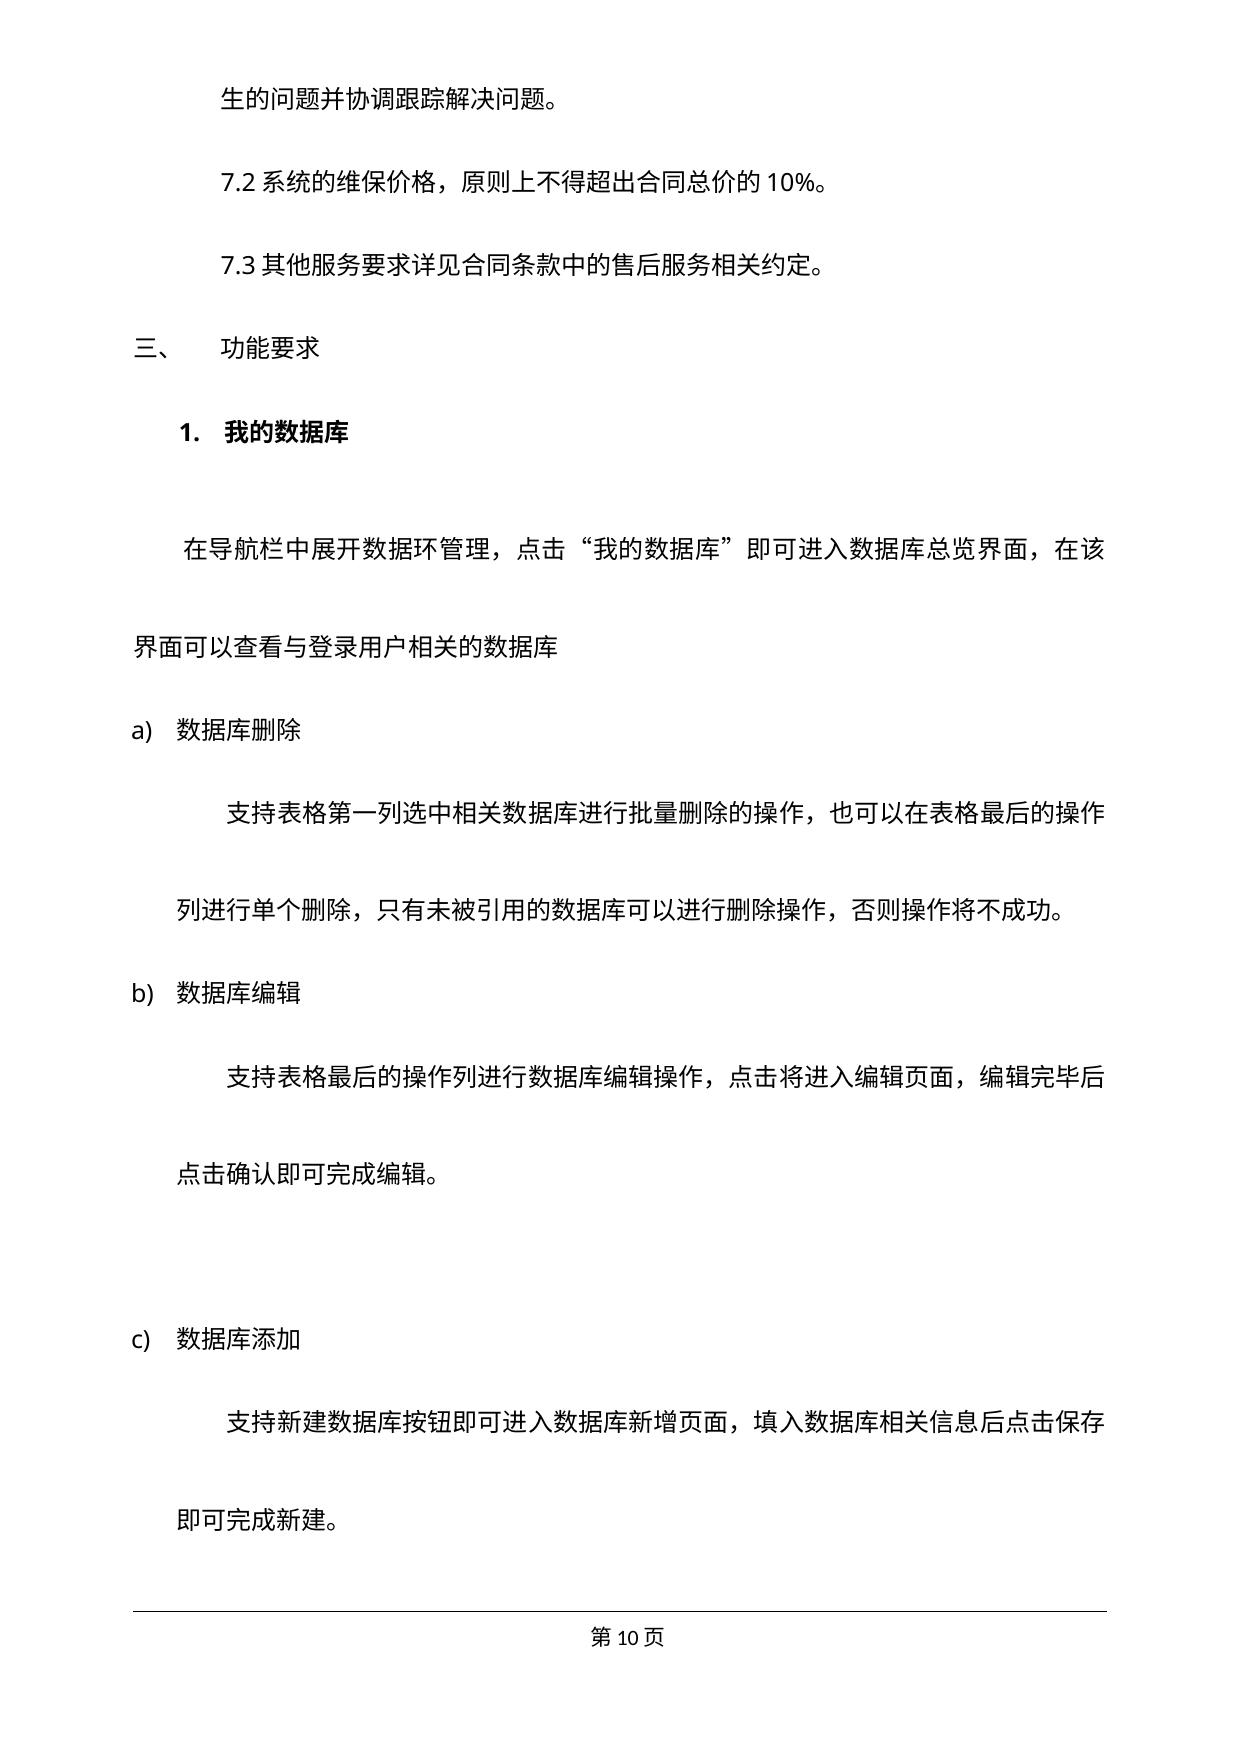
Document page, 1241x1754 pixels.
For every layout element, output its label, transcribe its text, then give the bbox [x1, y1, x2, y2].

text 支持表格最后的操作列进行数据库编辑操作，点击将进入编辑页面，编辑完毕后点击确认即可完成编辑。 [177, 1043, 1107, 1205]
text 支持表格第一列选中相关数据库进行批量删除的操作，也可以在表格最后的操作列进行单个删除，只有未被引用的数据库可以进行删除操作，否则操作将不成功。 [177, 779, 1107, 941]
list 数据库添加 [131, 1305, 1107, 1370]
list 功能要求 [133, 314, 1107, 379]
list 数据库删除 [131, 696, 1107, 761]
text 7.3其他服务要求详见合同条款中的售后服务相关约定。 [220, 231, 1107, 296]
text 支持新建数据库按钮即可进入数据库新增页面，填入数据库相关信息后点击保存即可完成新建。 [177, 1388, 1107, 1551]
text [220, 65, 1107, 130]
list 我的数据库 [179, 398, 1107, 463]
text 在导航栏中展开数据环管理，点击“我的数据库”即可进入数据库总览界面，在该界面可以查看与登录用户相关的数据库 [133, 515, 1107, 678]
list 数据库编辑 [131, 959, 1107, 1024]
text 7.2系统的维保价格，原则上不得超出合同总价的10%。 [220, 148, 1107, 213]
